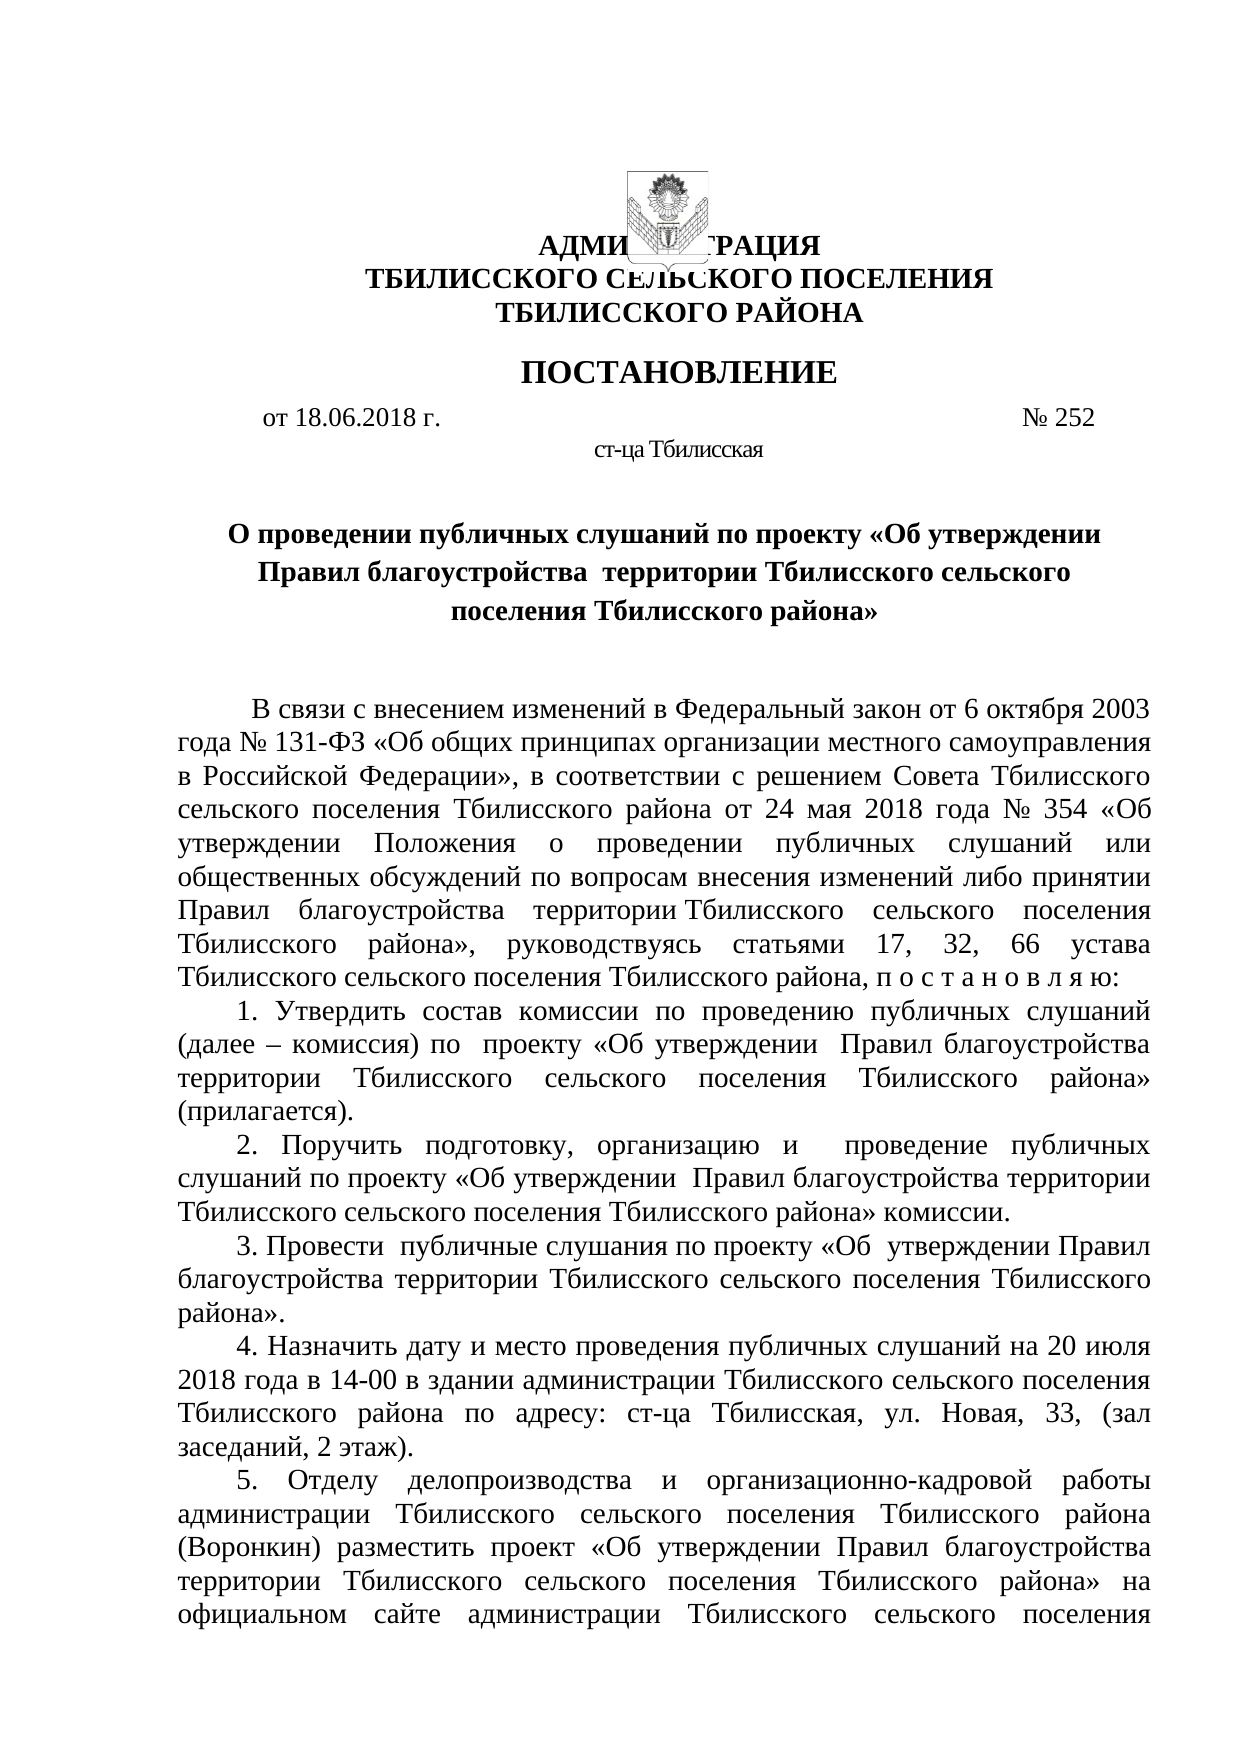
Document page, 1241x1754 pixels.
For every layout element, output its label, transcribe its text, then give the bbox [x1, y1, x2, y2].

text В связи с внесением изменений в Федеральный закон от 6 октября 2003 года № 131-ФЗ «Об общих принципах организации местного самоуправления в Российской Федерации», в соответствии с решением Совета Тбилисского сельского поселения Тбилисского района от 24 мая 2018 года № 354 «Об утверждении Положения о проведении публичных слушаний или общественных обсуждений по вопросам внесения изменений либо принятии Правил благоустройства территории Тбилисского сельского поселения Тбилисского района», руководствуясь статьями 17, 32, 66 устава Тбилисского сельского поселения Тбилисского района, п о с т а н о в л я ю: [177, 691, 1152, 993]
text 1. Утвердить состав комиссии по проведению публичных слушаний (далее – комиссия) по проекту «Об утверждении Правил благоустройства территории Тбилисского сельского поселения Тбилисского района» (прилагается). [177, 993, 1152, 1127]
table_header АДМИНИСТРАЦИЯ ТБИЛИССКОГО СЕЛЬСКОГО ПОСЕЛЕНИЯ ТБИЛИССКОГО РАЙОНА ПОСТАНОВЛЕНИЕ от 18.06.2018 г. № 252 ст-ца Тбилисская [166, 171, 1193, 463]
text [177, 1462, 1152, 1630]
text 2. Поручить подготовку, организацию и проведение публичных слушаний по проекту «Об утверждении Правил благоустройства территории Тбилисского сельского поселения Тбилисского района» комиссии. [177, 1127, 1152, 1228]
text О проведении публичных слушаний по проекту «Об утверждении Правил благоустройства территории Тбилисского сельского [177, 516, 1152, 588]
text поселения Тбилисского района» [177, 593, 1152, 627]
text 4. Назначить дату и место проведения публичных слушаний на 20 июля 2018 года в 14-00 в здании администрации Тбилисского сельского поселения Тбилисского района по адресу: ст-ца Тбилисская, ул. Новая, 33, (зал заседаний, 2 этаж). [177, 1328, 1152, 1462]
picture [627, 171, 709, 272]
text 3. Провести публичные слушания по проекту «Об утверждении Правил благоустройства территории Тбилисского сельского поселения Тбилисского района». [177, 1228, 1152, 1328]
